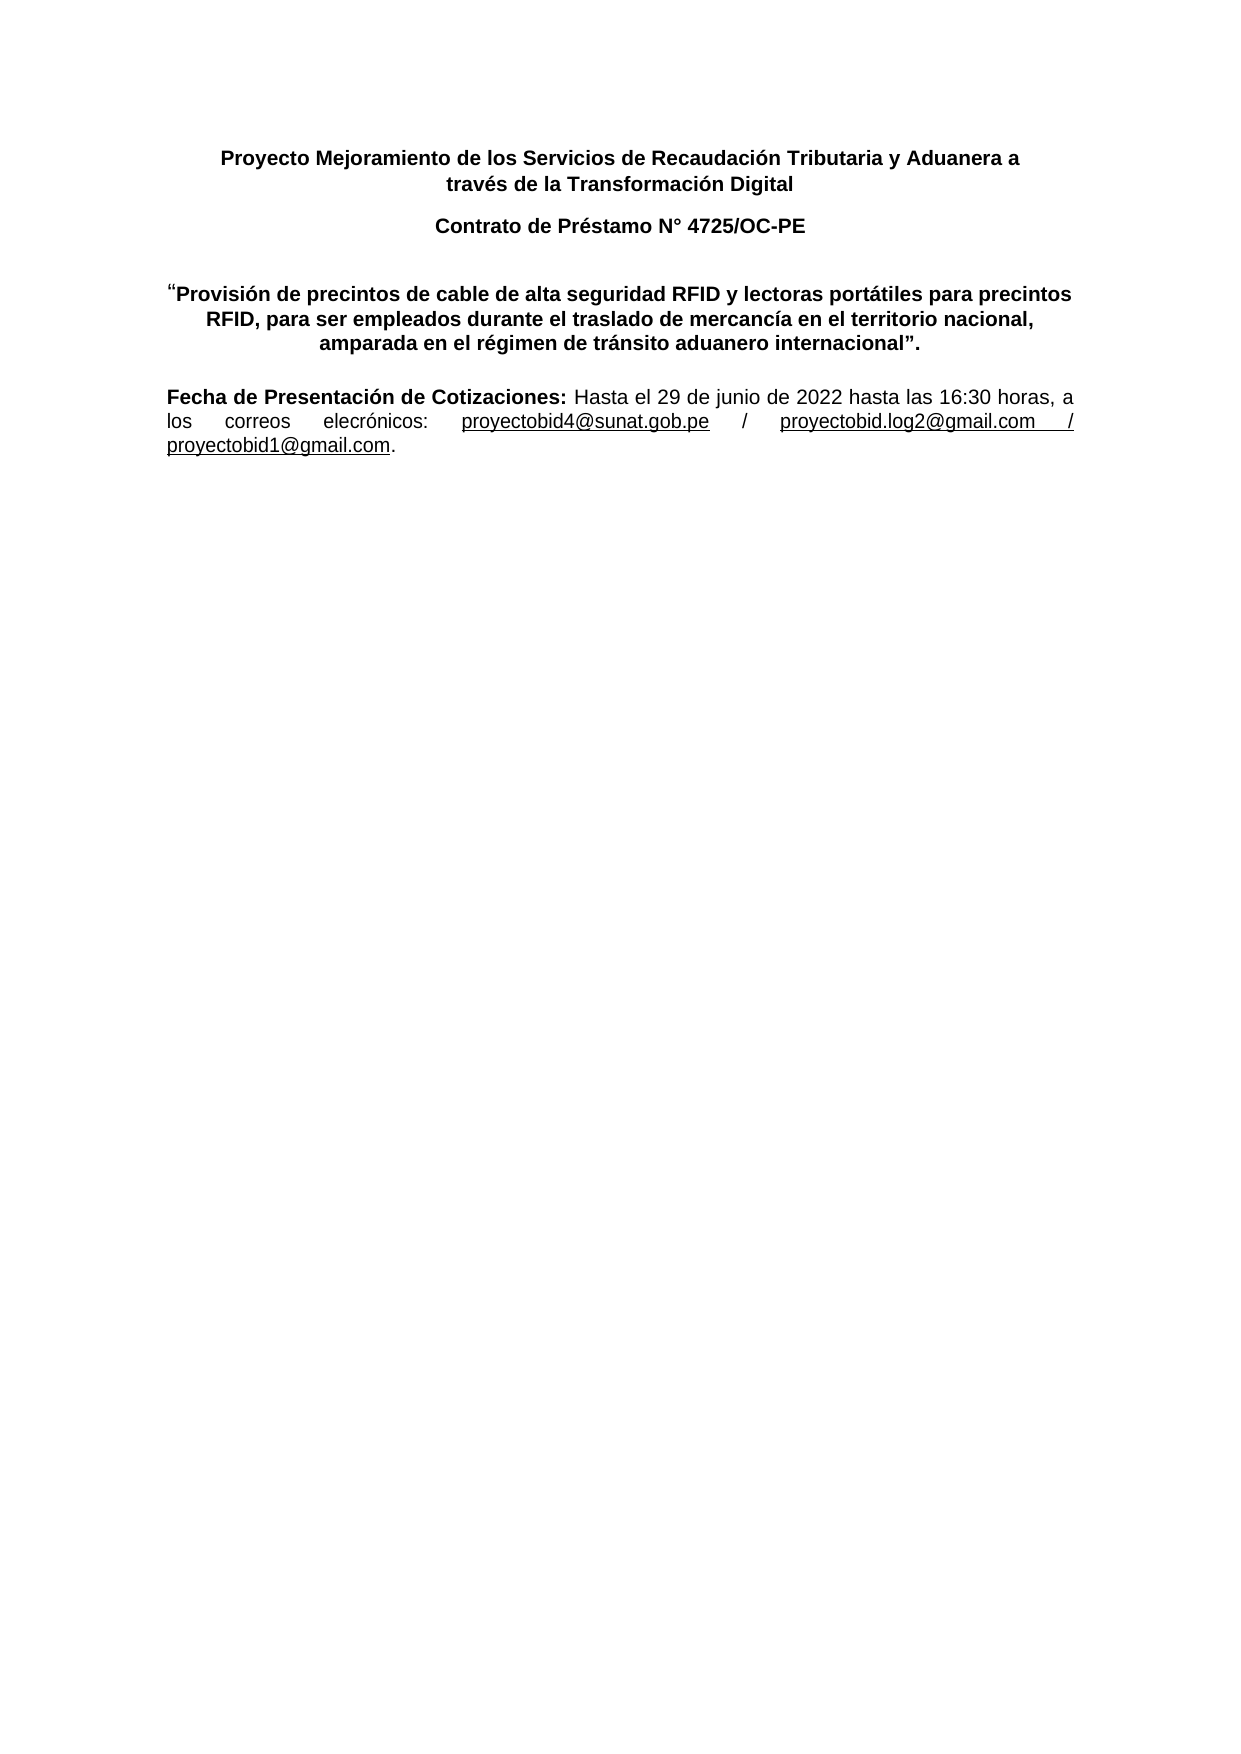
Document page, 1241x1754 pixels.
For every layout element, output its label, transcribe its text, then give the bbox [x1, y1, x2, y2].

text “Provisión de precintos de cable de alta seguridad RFID y lectoras portátiles para precintos RFID, para ser empleados durante el traslado de mercancía en el territorio nacional, amparada en el régimen de tránsito aduanero internacional”. [167, 278, 1073, 354]
text Contrato de Préstamo N° 4725/OC-PE [187, 213, 1053, 237]
subtitle Proyecto Mejoramiento de los Servicios de Recaudación Tributaria y Aduanera a través de la Transformación Digital [187, 146, 1053, 195]
subtitle Fecha de Presentación de Cotizaciones: Hasta el 29 de junio de 2022 hasta las 16:30 horas, a los correos elecrónicos: proyectobid4@sunat.gob.pe / proyectobid.log2@gmail.com / proyectobid1@gmail.com. [167, 385, 1073, 457]
